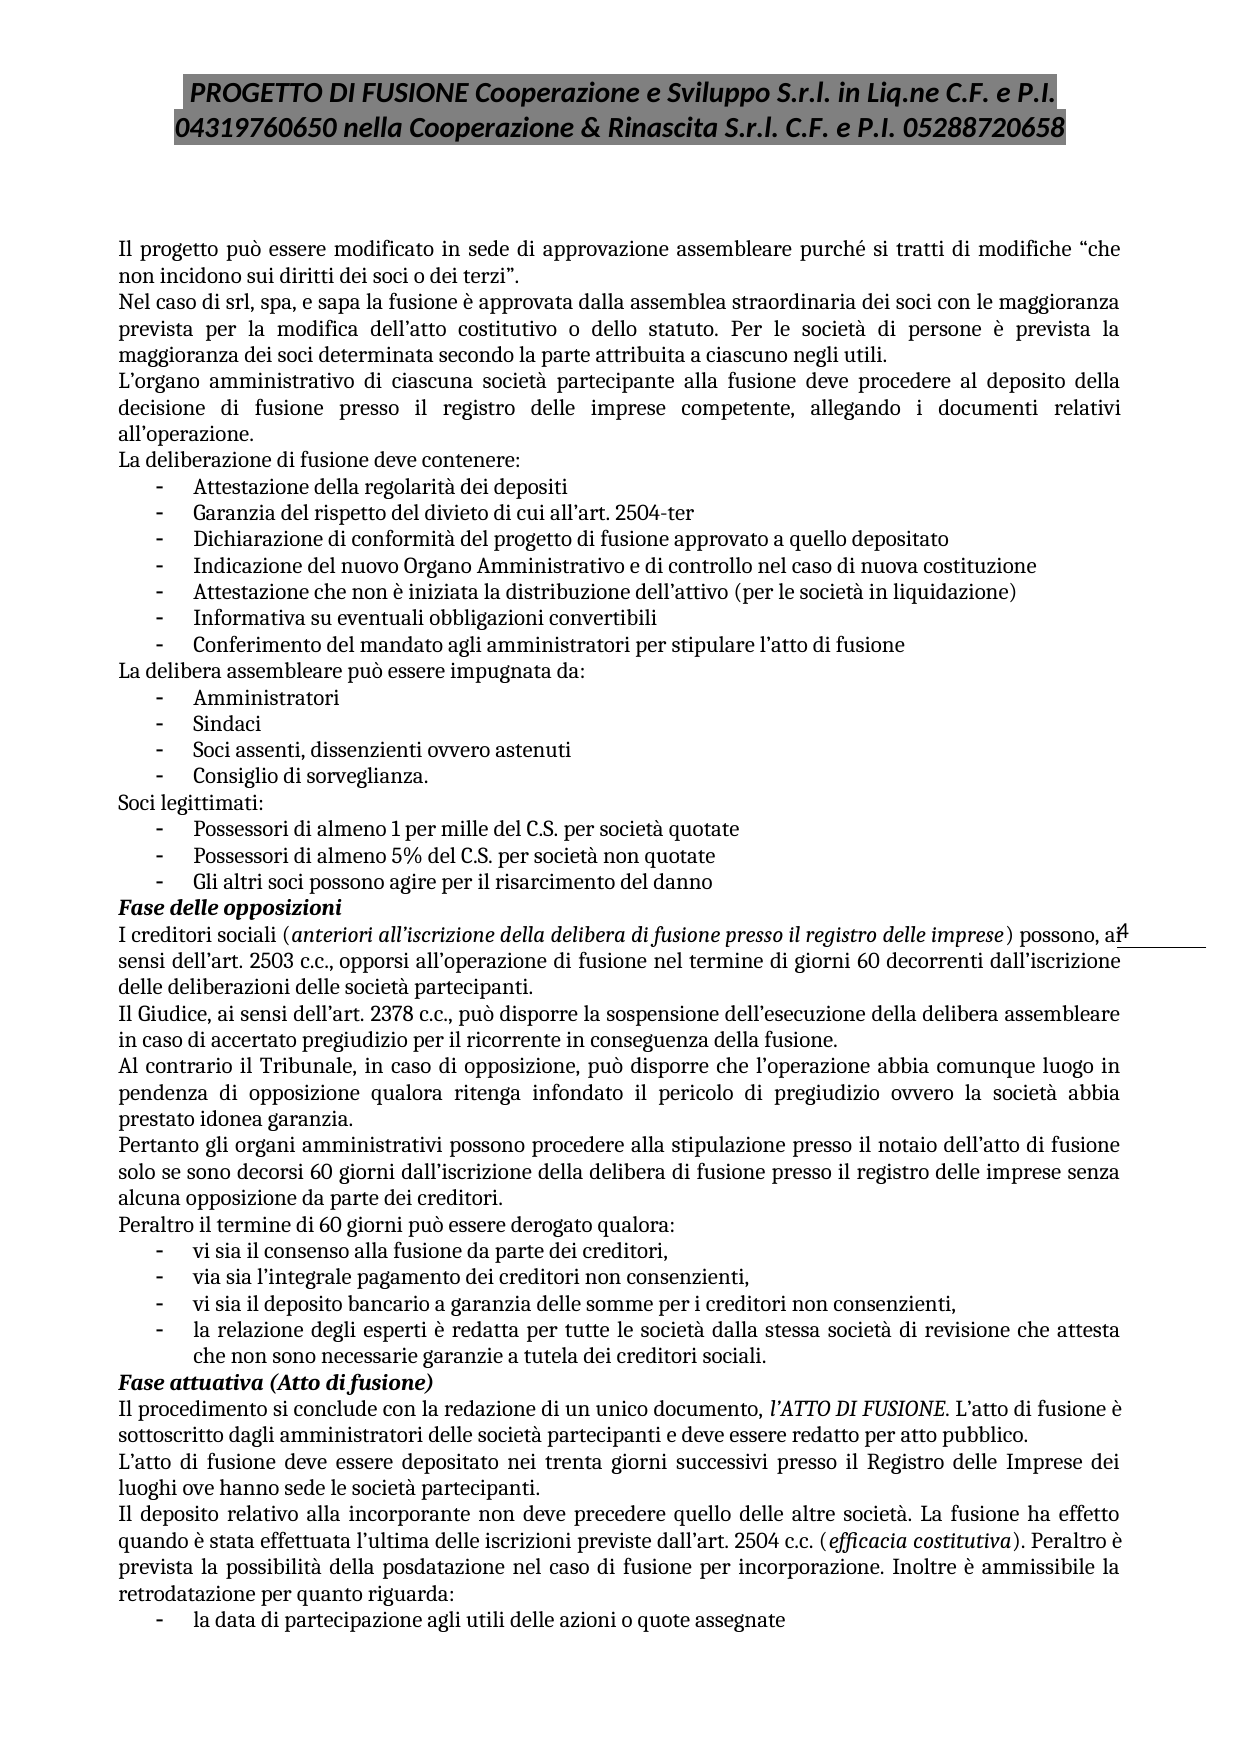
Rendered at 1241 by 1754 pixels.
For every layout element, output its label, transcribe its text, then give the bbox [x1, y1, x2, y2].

text Soci legittimati: [118, 790, 1122, 816]
text L’organo amministrativo di ciascuna società partecipante alla fusione deve procedere al deposito della decisione di fusione presso il registro delle imprese competente, allegando i documenti relativi all’operazione. [118, 368, 1122, 447]
text Al contrario il Tribunale, in caso di opposizione, può disporre che l’operazione abbia comunque luogo in pendenza di opposizione qualora ritenga infondato il pericolo di pregiudizio ovvero la società abbia prestato idonea garanzia. [118, 1053, 1122, 1132]
list Garanzia del rispetto del divieto di cui all’art. 2504-ter [156, 500, 1122, 526]
text La delibera assembleare può essere impugnata da: [118, 658, 1122, 684]
list Dichiarazione di conformità del progetto di fusione approvato a quello depositato [156, 526, 1122, 552]
list vi sia il deposito bancario a garanzia delle somme per i creditori non consenzienti, [156, 1290, 1122, 1317]
list Attestazione della regolarità dei depositi [156, 473, 1122, 500]
list via sia l’integrale pagamento dei creditori non consenzienti, [156, 1264, 1122, 1290]
text La deliberazione di fusione deve contenere: [118, 447, 1122, 473]
text Il procedimento si conclude con la redazione di un unico documento, l’ATTO DI FUSIONE. L’atto di fusione è sottoscritto dagli amministratori delle società partecipanti e deve essere redatto per atto pubblico. [118, 1396, 1122, 1448]
list Sindaci [156, 711, 1122, 737]
list Informativa su eventuali obbligazioni convertibili [156, 605, 1122, 632]
text Pertanto gli organi amministrativi possono procedere alla stipulazione presso il notaio dell’atto di fusione solo se sono decorsi 60 giorni dall’iscrizione della delibera di fusione presso il registro delle imprese senza alcuna opposizione da parte dei creditori. [118, 1132, 1122, 1211]
list Amministratori [156, 684, 1122, 711]
list Soci assenti, dissenzienti ovvero astenuti [156, 737, 1122, 763]
text Peraltro il termine di 60 giorni può essere derogato qualora: [118, 1211, 1122, 1238]
text Nel caso di srl, spa, e sapa la fusione è approvata dalla assemblea straordinaria dei soci con le maggioranza prevista per la modifica dell’atto costitutivo o dello statuto. Per le società di persone è prevista la maggioranza dei soci determinata secondo la parte attribuita a ciascuno negli utili. [118, 289, 1122, 368]
list vi sia il consenso alla fusione da parte dei creditori, [156, 1238, 1122, 1264]
text Il deposito relativo alla incorporante non deve precedere quello delle altre società. La fusione ha effetto quando è stata effettuata l’ultima delle iscrizioni previste dall’art. 2504 c.c. (efficacia costitutiva). Peraltro è prevista la possibilità della posdatazione nel caso di fusione per incorporazione. Inoltre è ammissibile la retrodatazione per quanto riguarda: [118, 1501, 1122, 1607]
text Fase attuativa (Atto di fusione) [118, 1369, 1122, 1396]
list Gli altri soci possono agire per il risarcimento del danno [156, 869, 1122, 895]
list Consiglio di sorveglianza. [156, 763, 1122, 790]
text Fase delle opposizioni [118, 895, 1122, 921]
text Il progetto può essere modificato in sede di approvazione assembleare purché si tratti di modifiche “che non incidono sui diritti dei soci o dei terzi”. [118, 236, 1122, 289]
list la data di partecipazione agli utili delle azioni o quote assegnate [156, 1607, 1122, 1633]
list Possessori di almeno 5% del C.S. per società non quotate [156, 842, 1122, 869]
list la relazione degli esperti è redatta per tutte le società dalla stessa società di revisione che attesta che non sono necessarie garanzie a tutela dei creditori sociali. [156, 1317, 1122, 1369]
text I creditori sociali (anteriori all’iscrizione della delibera di fusione presso il registro delle imprese) possono, ai sensi dell’art. 2503 c.c., opporsi all’operazione di fusione nel termine di giorni 60 decorrenti dall’iscrizione delle deliberazioni delle società partecipanti. [118, 921, 1122, 1001]
list Attestazione che non è iniziata la distribuzione dell’attivo (per le società in liquidazione) [156, 579, 1122, 605]
list Possessori di almeno 1 per mille del C.S. per società quotate [156, 816, 1122, 842]
list Conferimento del mandato agli amministratori per stipulare l’atto di fusione [156, 632, 1122, 658]
list Indicazione del nuovo Organo Amministrativo e di controllo nel caso di nuova costituzione [156, 552, 1122, 579]
text L’atto di fusione deve essere depositato nei trenta giorni successivi presso il Registro delle Imprese dei luoghi ove hanno sede le società partecipanti. [118, 1448, 1122, 1501]
text Il Giudice, ai sensi dell’art. 2378 c.c., può disporre la sospensione dell’esecuzione della delibera assembleare in caso di accertato pregiudizio per il ricorrente in conseguenza della fusione. [118, 1001, 1122, 1053]
